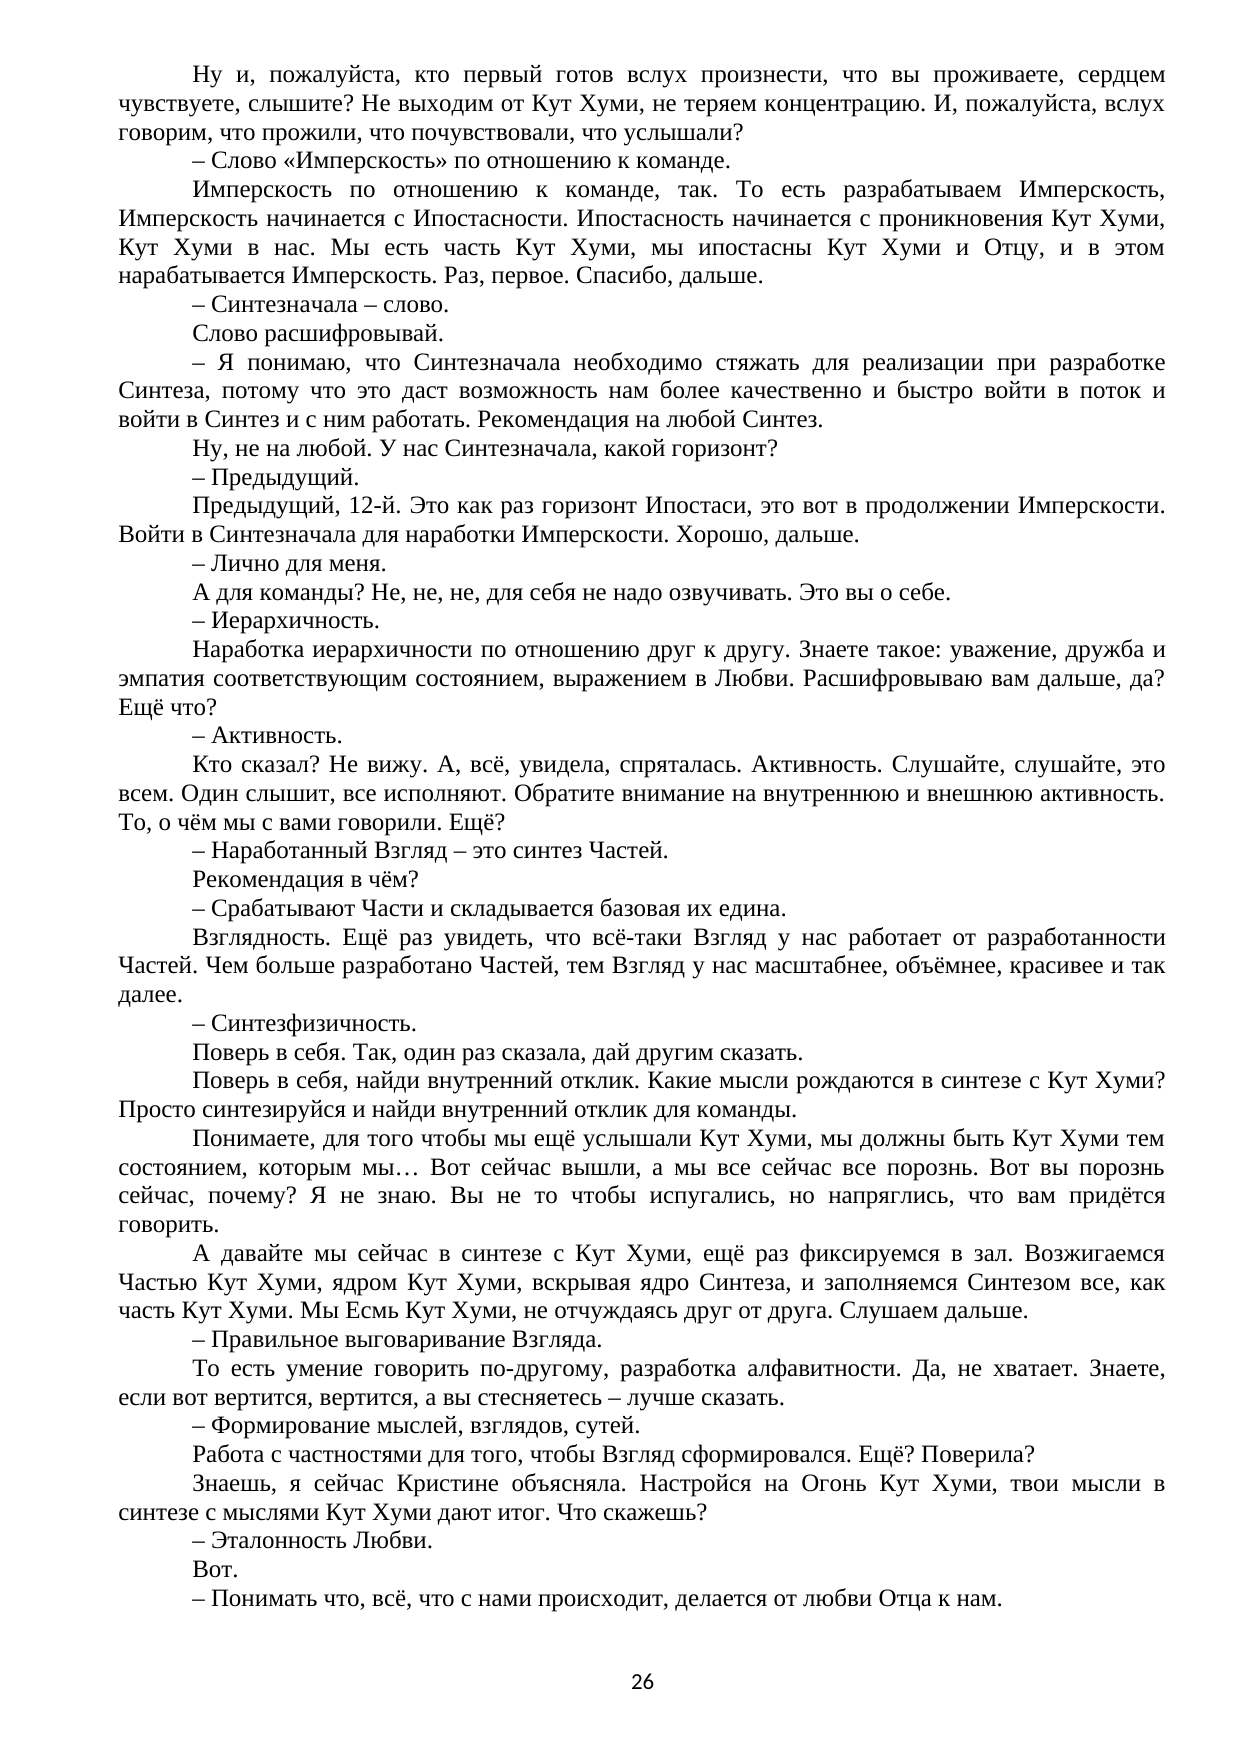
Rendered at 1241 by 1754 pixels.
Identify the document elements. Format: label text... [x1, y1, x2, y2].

text Понимаете, для того чтобы мы ещё услышали Кут Хуми, мы должны быть Кут Хуми тем состоянием, которым мы… Вот сейчас вышли, а мы все сейчас все порознь. Вот вы порознь сейчас, почему? Я не знаю. Вы не то чтобы испугались, но напряглись, что вам придётся говорить. [118, 1123, 1167, 1238]
text То есть умение говорить по-другому, разработка алфавитности. Да, не хватает. Знаете, если вот вертится, вертится, а вы стесняетесь – лучше сказать. [118, 1353, 1167, 1410]
text – Правильное выговаривание Взгляда. [118, 1324, 1167, 1353]
text – Лично для меня. [118, 548, 1167, 577]
text А для команды? Не, не, не, для себя не надо озвучивать. Это вы о себе. [118, 577, 1167, 605]
text – Предыдущий. [118, 462, 1167, 490]
text Рекомендация в чём? [118, 864, 1167, 893]
text Кто сказал? Не вижу. А, всё, увидела, спряталась. Активность. Слушайте, слушайте, это всем. Один слышит, все исполняют. Обратите внимание на внутреннюю и внешнюю активность. То, о чём мы с вами говорили. Ещё? [118, 749, 1167, 835]
text – Активность. [118, 720, 1167, 749]
text Имперскость по отношению к команде, так. То есть разрабатываем Имперскость, Имперскость начинается с Ипостасности. Ипостасность начинается с проникновения Кут Хуми, Кут Хуми в нас. Мы есть часть Кут Хуми, мы ипостасны Кут Хуми и Отцу, и в этом нарабатывается Имперскость. Раз, первое. Спасибо, дальше. [118, 174, 1167, 289]
text – Иерархичность. [118, 605, 1167, 634]
text Работа с частностями для того, чтобы Взгляд сформировался. Ещё? Поверила? [118, 1439, 1167, 1468]
text – Срабатывают Части и складывается базовая их едина. [118, 893, 1167, 922]
text Вот. [118, 1554, 1167, 1583]
text – Слово «Имперскость» по отношению к команде. [118, 145, 1167, 174]
text Предыдущий, 12-й. Это как раз горизонт Ипостаси, это вот в продолжении Имперскости. Войти в Синтезначала для наработки Имперскости. Хорошо, дальше. [118, 490, 1167, 548]
text – Синтезначала – слово. [118, 289, 1167, 318]
text – Понимать что, всё, что с нами происходит, делается от любви Отца к нам. [118, 1583, 1167, 1612]
text Поверь в себя, найди внутренний отклик. Какие мысли рождаются в синтезе с Кут Хуми? Просто синтезируйся и найди внутренний отклик для команды. [118, 1065, 1167, 1123]
text – Синтезфизичность. [118, 1008, 1167, 1037]
text – Формирование мыслей, взглядов, сутей. [118, 1410, 1167, 1439]
text А давайте мы сейчас в синтезе с Кут Хуми, ещё раз фиксируемся в зал. Возжигаемся Частью Кут Хуми, ядром Кут Хуми, вскрывая ядро Синтеза, и заполняемся Синтезом все, как часть Кут Хуми. Мы Есмь Кут Хуми, не отчуждаясь друг от друга. Слушаем дальше. [118, 1238, 1167, 1324]
text Поверь в себя. Так, один раз сказала, дай другим сказать. [118, 1037, 1167, 1065]
text Взглядность. Ещё раз увидеть, что всё-таки Взгляд у нас работает от разработанности Частей. Чем больше разработано Частей, тем Взгляд у нас масштабнее, объёмнее, красивее и так далее. [118, 922, 1167, 1008]
text – Эталонность Любви. [118, 1525, 1167, 1554]
text – Я понимаю, что Синтезначала необходимо стяжать для реализации при разработке Синтеза, потому что это даст возможность нам более качественно и быстро войти в поток и войти в Синтез и с ним работать. Рекомендация на любой Синтез. [118, 347, 1167, 433]
text – Наработанный Взгляд – это синтез Частей. [118, 835, 1167, 864]
text Ну и, пожалуйста, кто первый готов вслух произнести, что вы проживаете, сердцем чувствуете, слышите? Не выходим от Кут Хуми, не теряем концентрацию. И, пожалуйста, вслух говорим, что прожили, что почувствовали, что услышали? [118, 59, 1167, 145]
text Наработка иерархичности по отношению друг к другу. Знаете такое: уважение, дружба и эмпатия соответствующим состоянием, выражением в Любви. Расшифровываю вам дальше, да? Ещё что? [118, 634, 1167, 720]
text Ну, не на любой. У нас Синтезначала, какой горизонт? [118, 433, 1167, 462]
text Слово расшифровывай. [118, 318, 1167, 347]
text Знаешь, я сейчас Кристине объясняла. Настройся на Огонь Кут Хуми, твои мысли в синтезе с мыслями Кут Хуми дают итог. Что скажешь? [118, 1468, 1167, 1525]
